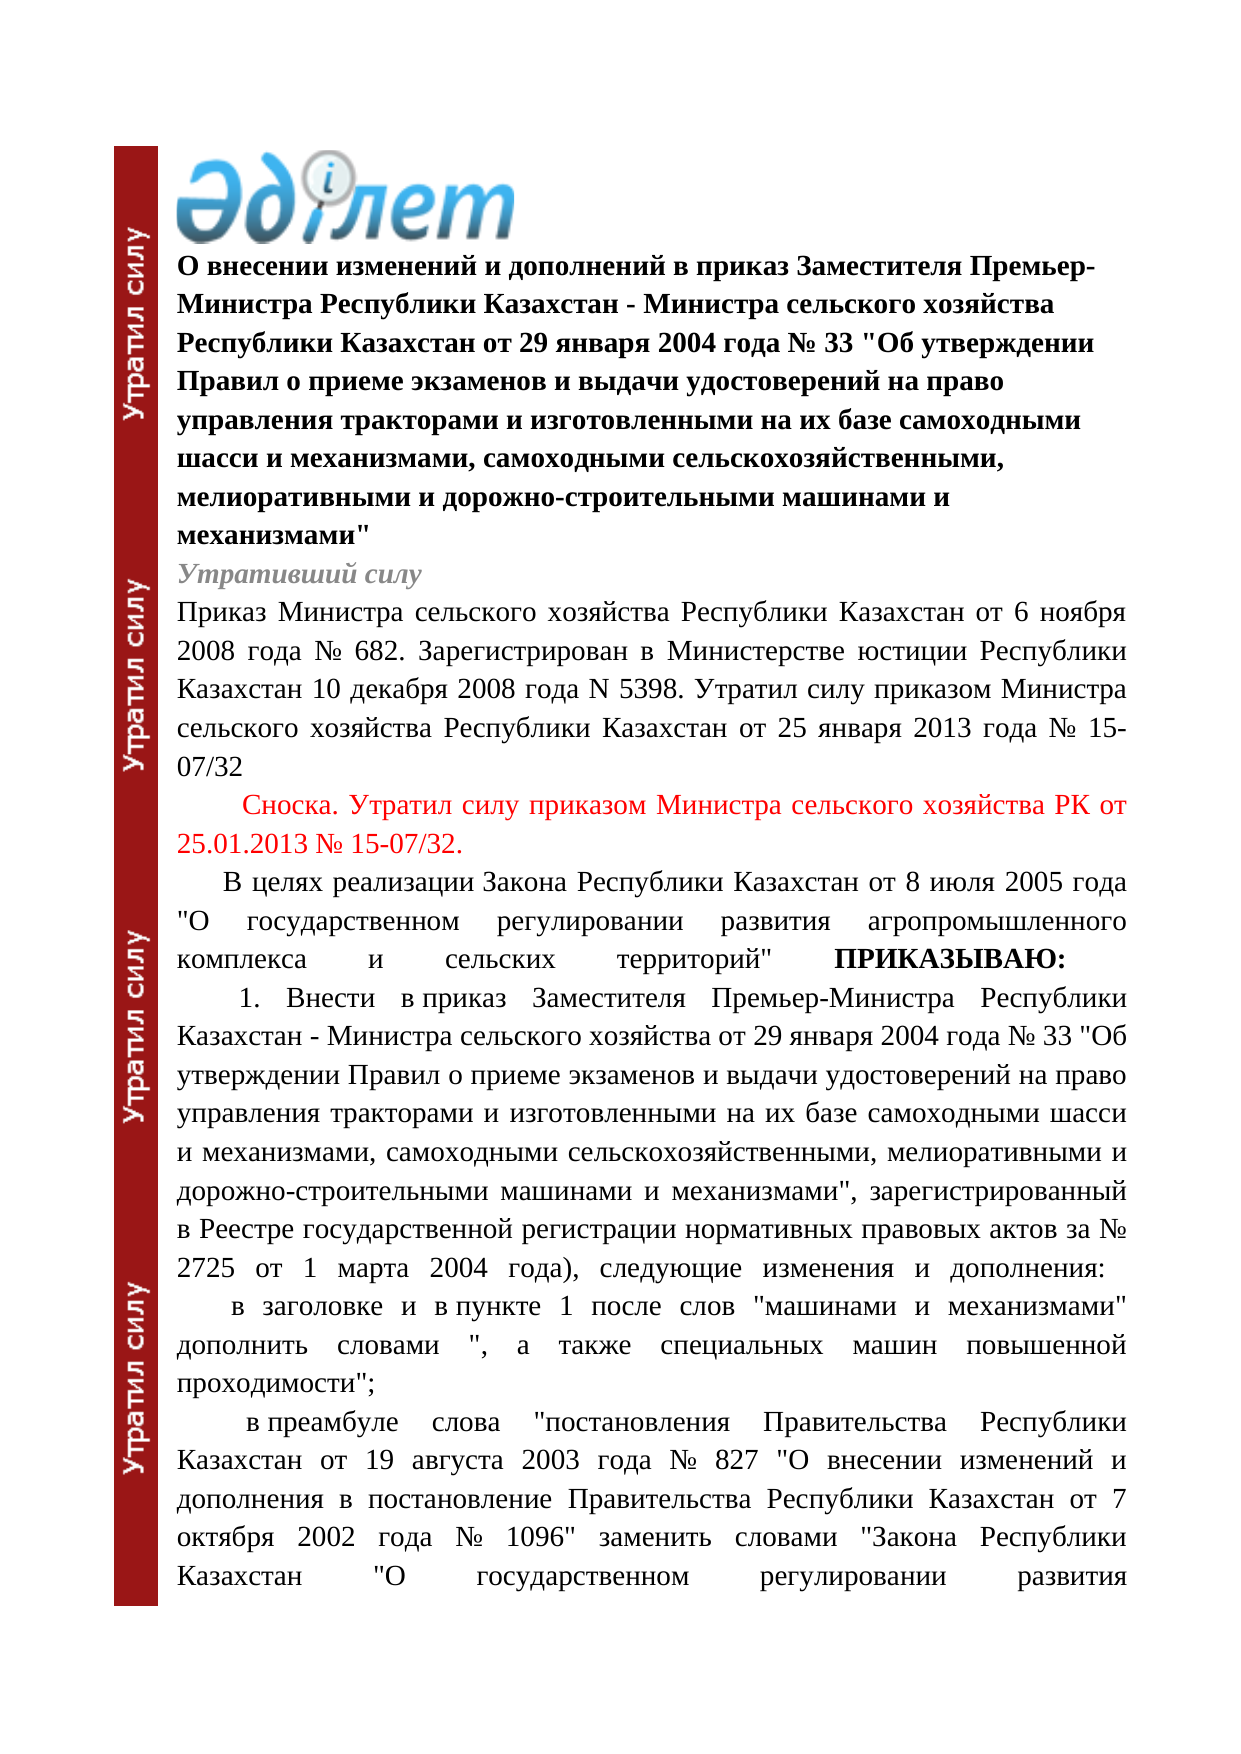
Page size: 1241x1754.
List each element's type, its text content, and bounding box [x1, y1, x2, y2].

picture [176, 150, 515, 244]
picture [114, 589, 158, 594]
picture [114, 782, 158, 787]
picture [114, 859, 158, 864]
text Приказ Министра сельского хозяйства Республики Казахстан от 6 ноября 2008 года № 682. Зарегистрирован в Министерстве юстиции Республики Казахстан 10 декабря 2008 года N 5398. Утратил силу приказом Министра сельского хозяйства Республики Казахстан от 25 января 2013 года № 15-07/32 [112, 594, 1128, 782]
text Сноска. Утратил силу приказом Министра сельского хозяйства РК от 25.01.2013 № 15-07/32. [112, 787, 1128, 859]
picture [114, 1592, 158, 1606]
text Утративший силу [112, 556, 1128, 589]
picture [114, 146, 158, 248]
text О внесении изменений и дополнений в приказ Заместителя Премьер-Министра Республики Казахстан - Министра сельского хозяйства Республики Казахстан от 29 января 2004 года № 33 "Об утверждении Правил о приеме экзаменов и выдачи удостоверений на право управления тракторами и изготовленными на их базе самоходными шасси и механизмами, самоходными сельскохозяйственными, мелиоративными и дорожно-строительными машинами и механизмами" [112, 248, 1128, 551]
picture [114, 551, 158, 556]
